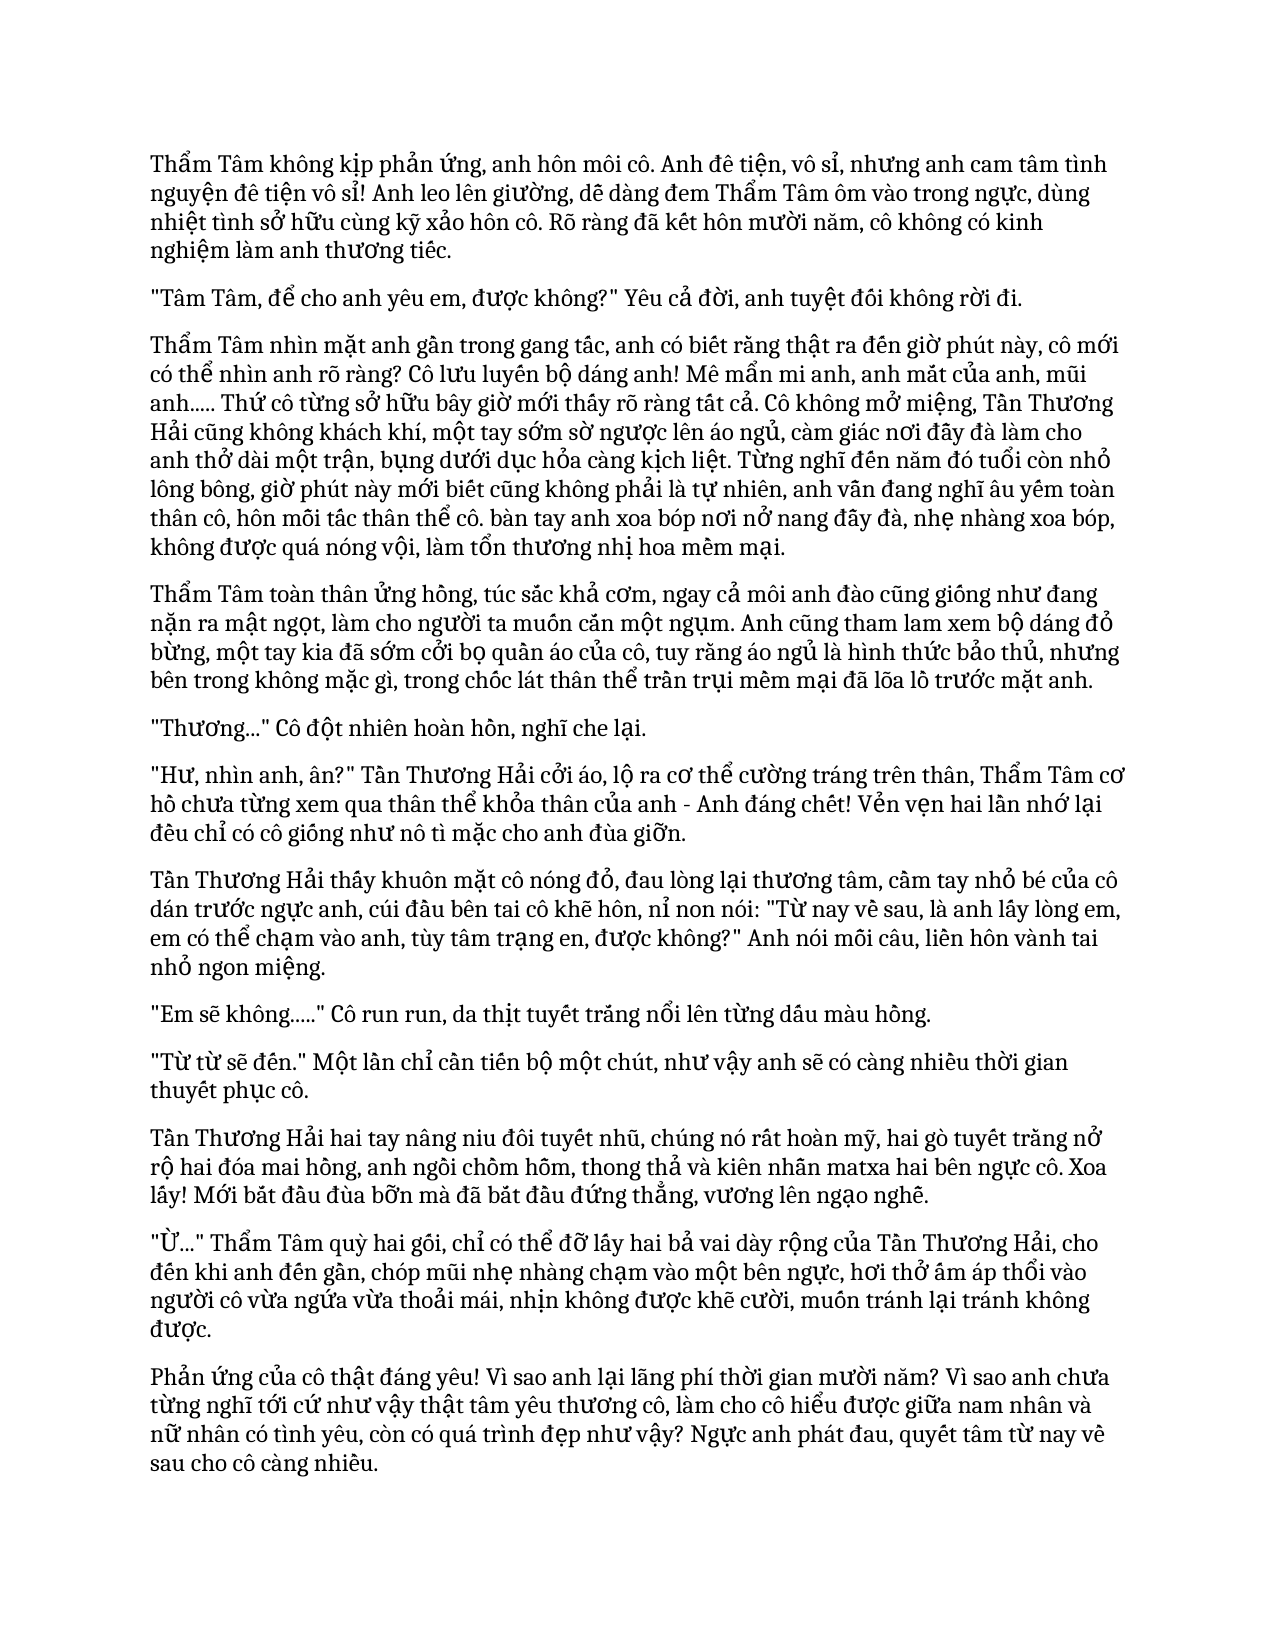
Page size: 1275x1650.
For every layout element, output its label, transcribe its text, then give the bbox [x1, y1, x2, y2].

text "Ừ..." Thẩm Tâm quỳ hai gối, chỉ có thể đỡ lấy hai bả vai dày rộng của Tần Thương Hải, cho đến khi anh đến gần, chóp mũi nhẹ nhàng chạm vào một bên ngực, hơi thở ấm áp thổi vào người cô vừa ngứa vừa thoải mái, nhịn không được khẽ cười, muốn tránh lại tránh không được. [150, 1229, 1125, 1344]
text "Em sẽ không....." Cô run run, da thịt tuyết trắng nổi lên từng dấu màu hồng. [150, 1000, 1125, 1029]
text Tần Thương Hải thấy khuôn mặt cô nóng đỏ, đau lòng lại thương tâm, cầm tay nhỏ bé của cô dán trước ngực anh, cúi đầu bên tai cô khẽ hôn, nỉ non nói: "Từ nay về sau, là anh lấy lòng em, em có thể chạm vào anh, tùy tâm trạng en, được không?" Anh nói mỗi câu, liền hôn vành tai nhỏ ngon miệng. [150, 866, 1125, 981]
text Tần Thương Hải hai tay nâng niu đôi tuyết nhũ, chúng nó rất hoàn mỹ, hai gò tuyết trằng nở rộ hai đóa mai hồng, anh ngồi chồm hỗm, thong thả và kiên nhẫn matxa hai bên ngực cô. Xoa lấy! Mới bắt đầu đùa bỡn mà đã bắt đầu đứng thẳng, vương lên ngạo nghễ. [150, 1124, 1125, 1210]
text Phản ứng của cô thật đáng yêu! Vì sao anh lại lãng phí thời gian mười năm? Vì sao anh chưa từng nghĩ tới cứ như vậy thật tâm yêu thương cô, làm cho cô hiểu được giữa nam nhân và nữ nhân có tình yêu, còn có quá trình đẹp như vậy? Ngực anh phát đau, quyết tâm từ nay về sau cho cô càng nhiều. [150, 1362, 1125, 1477]
text "Từ từ sẽ đến." Một lần chỉ cần tiến bộ một chút, như vậy anh sẽ có càng nhiều thời gian thuyết phục cô. [150, 1047, 1125, 1105]
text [150, 150, 1125, 265]
text "Tâm Tâm, để cho anh yêu em, được không?" Yêu cả đời, anh tuyệt đối không rời đi. [150, 284, 1125, 312]
text Thẩm Tâm nhìn mặt anh gần trong gang tấc, anh có biết rằng thật ra đến giờ phút này, cô mới có thể nhìn anh rõ ràng? Cô lưu luyến bộ dáng anh! Mê mẩn mi anh, anh mắt của anh, mũi anh..... Thứ cô từng sở hữu bây giờ mới thấy rõ ràng tất cả. Cô không mở miệng, Tần Thương Hải cũng không khách khí, một tay sớm sờ ngược lên áo ngủ, càm giác nơi đẫy đà làm cho anh thở dài một trận, bụng dưới dục hỏa càng kịch liệt. Từng nghĩ đến năm đó tuổi còn nhỏ lông bông, giờ phút này mới biết cũng không phải là tự nhiên, anh vẫn đang nghĩ âu yếm toàn thân cô, hôn mỗi tấc thân thể cô. bàn tay anh xoa bóp nơi nở nang đẫy đà, nhẹ nhàng xoa bóp, không được quá nóng vội, làm tổn thương nhị hoa mềm mại. [150, 331, 1125, 561]
text Thẩm Tâm toàn thân ửng hồng, túc sắc khả cơm, ngay cả môi anh đào cũng giống như đang nặn ra mật ngọt, làm cho người ta muốn cắn một ngụm. Anh cũng tham lam xem bộ dáng đỏ bừng, một tay kia đã sớm cởi bọ quần áo của cô, tuy rằng áo ngủ là hình thức bảo thủ, nhưng bên trong không mặc gì, trong chốc lát thân thể trần trụi mềm mại đã lõa lồ trước mặt anh. [150, 580, 1125, 695]
text "Thương..." Cô đột nhiên hoàn hồn, nghĩ che lại. [150, 714, 1125, 742]
text "Hư, nhìn anh, ân?" Tần Thương Hải cởi áo, lộ ra cơ thể cường tráng trên thân, Thẩm Tâm cơ hồ chưa từng xem qua thân thể khỏa thân của anh - Anh đáng chết! Vẻn vẹn hai lần nhớ lại đều chỉ có cô giống như nô tì mặc cho anh đùa giỡn. [150, 761, 1125, 847]
